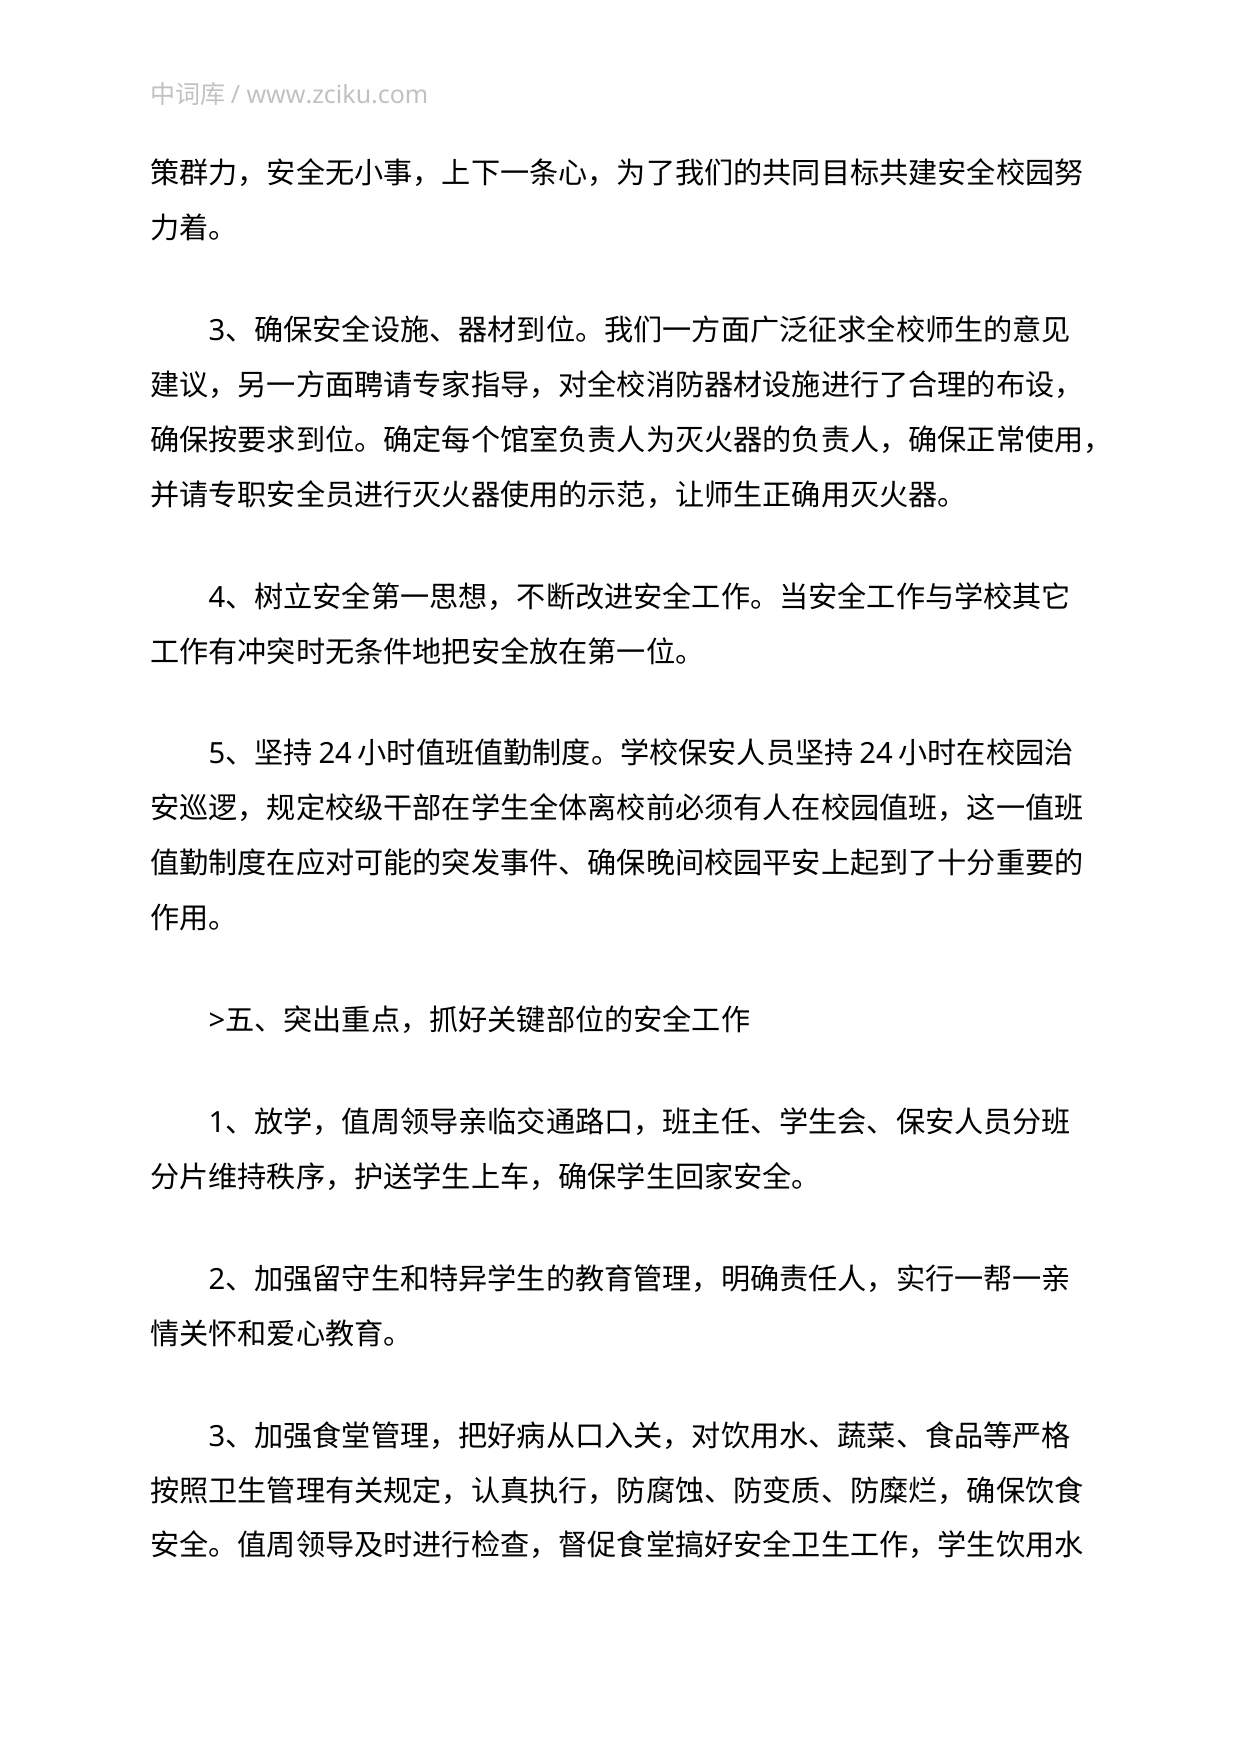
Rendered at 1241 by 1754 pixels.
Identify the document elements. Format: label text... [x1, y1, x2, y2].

text 4、树立安全第一思想，不断改进安全工作。当安全工作与学校其它工作有冲突时无条件地把安全放在第一位。 [150, 573, 1090, 671]
text >五、突出重点，抓好关键部位的安全工作 [150, 997, 1090, 1039]
text 5、坚持24小时值班值勤制度。学校保安人员坚持24小时在校园治安巡逻，规定校级干部在学生全体离校前必须有人在校园值班，这一值班值勤制度在应对可能的突发事件、确保晚间校园平安上起到了十分重要的作用。 [150, 730, 1090, 937]
text 1、放学，值周领导亲临交通路口，班主任、学生会、保安人员分班分片维持秩序，护送学生上车，确保学生回家安全。 [150, 1098, 1090, 1196]
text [150, 1412, 1090, 1564]
text 2、加强留守生和特异学生的教育管理，明确责任人，实行一帮一亲情关怀和爱心教育。 [150, 1255, 1090, 1353]
text 3、确保安全设施、器材到位。我们一方面广泛征求全校师生的意见建议，另一方面聘请专家指导，对全校消防器材设施进行了合理的布设，确保按要求到位。确定每个馆室负责人为灭火器的负责人，确保正常使用，并请专职安全员进行灭火器使用的示范，让师生正确用灭火器。 [150, 307, 1090, 514]
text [150, 150, 1090, 247]
